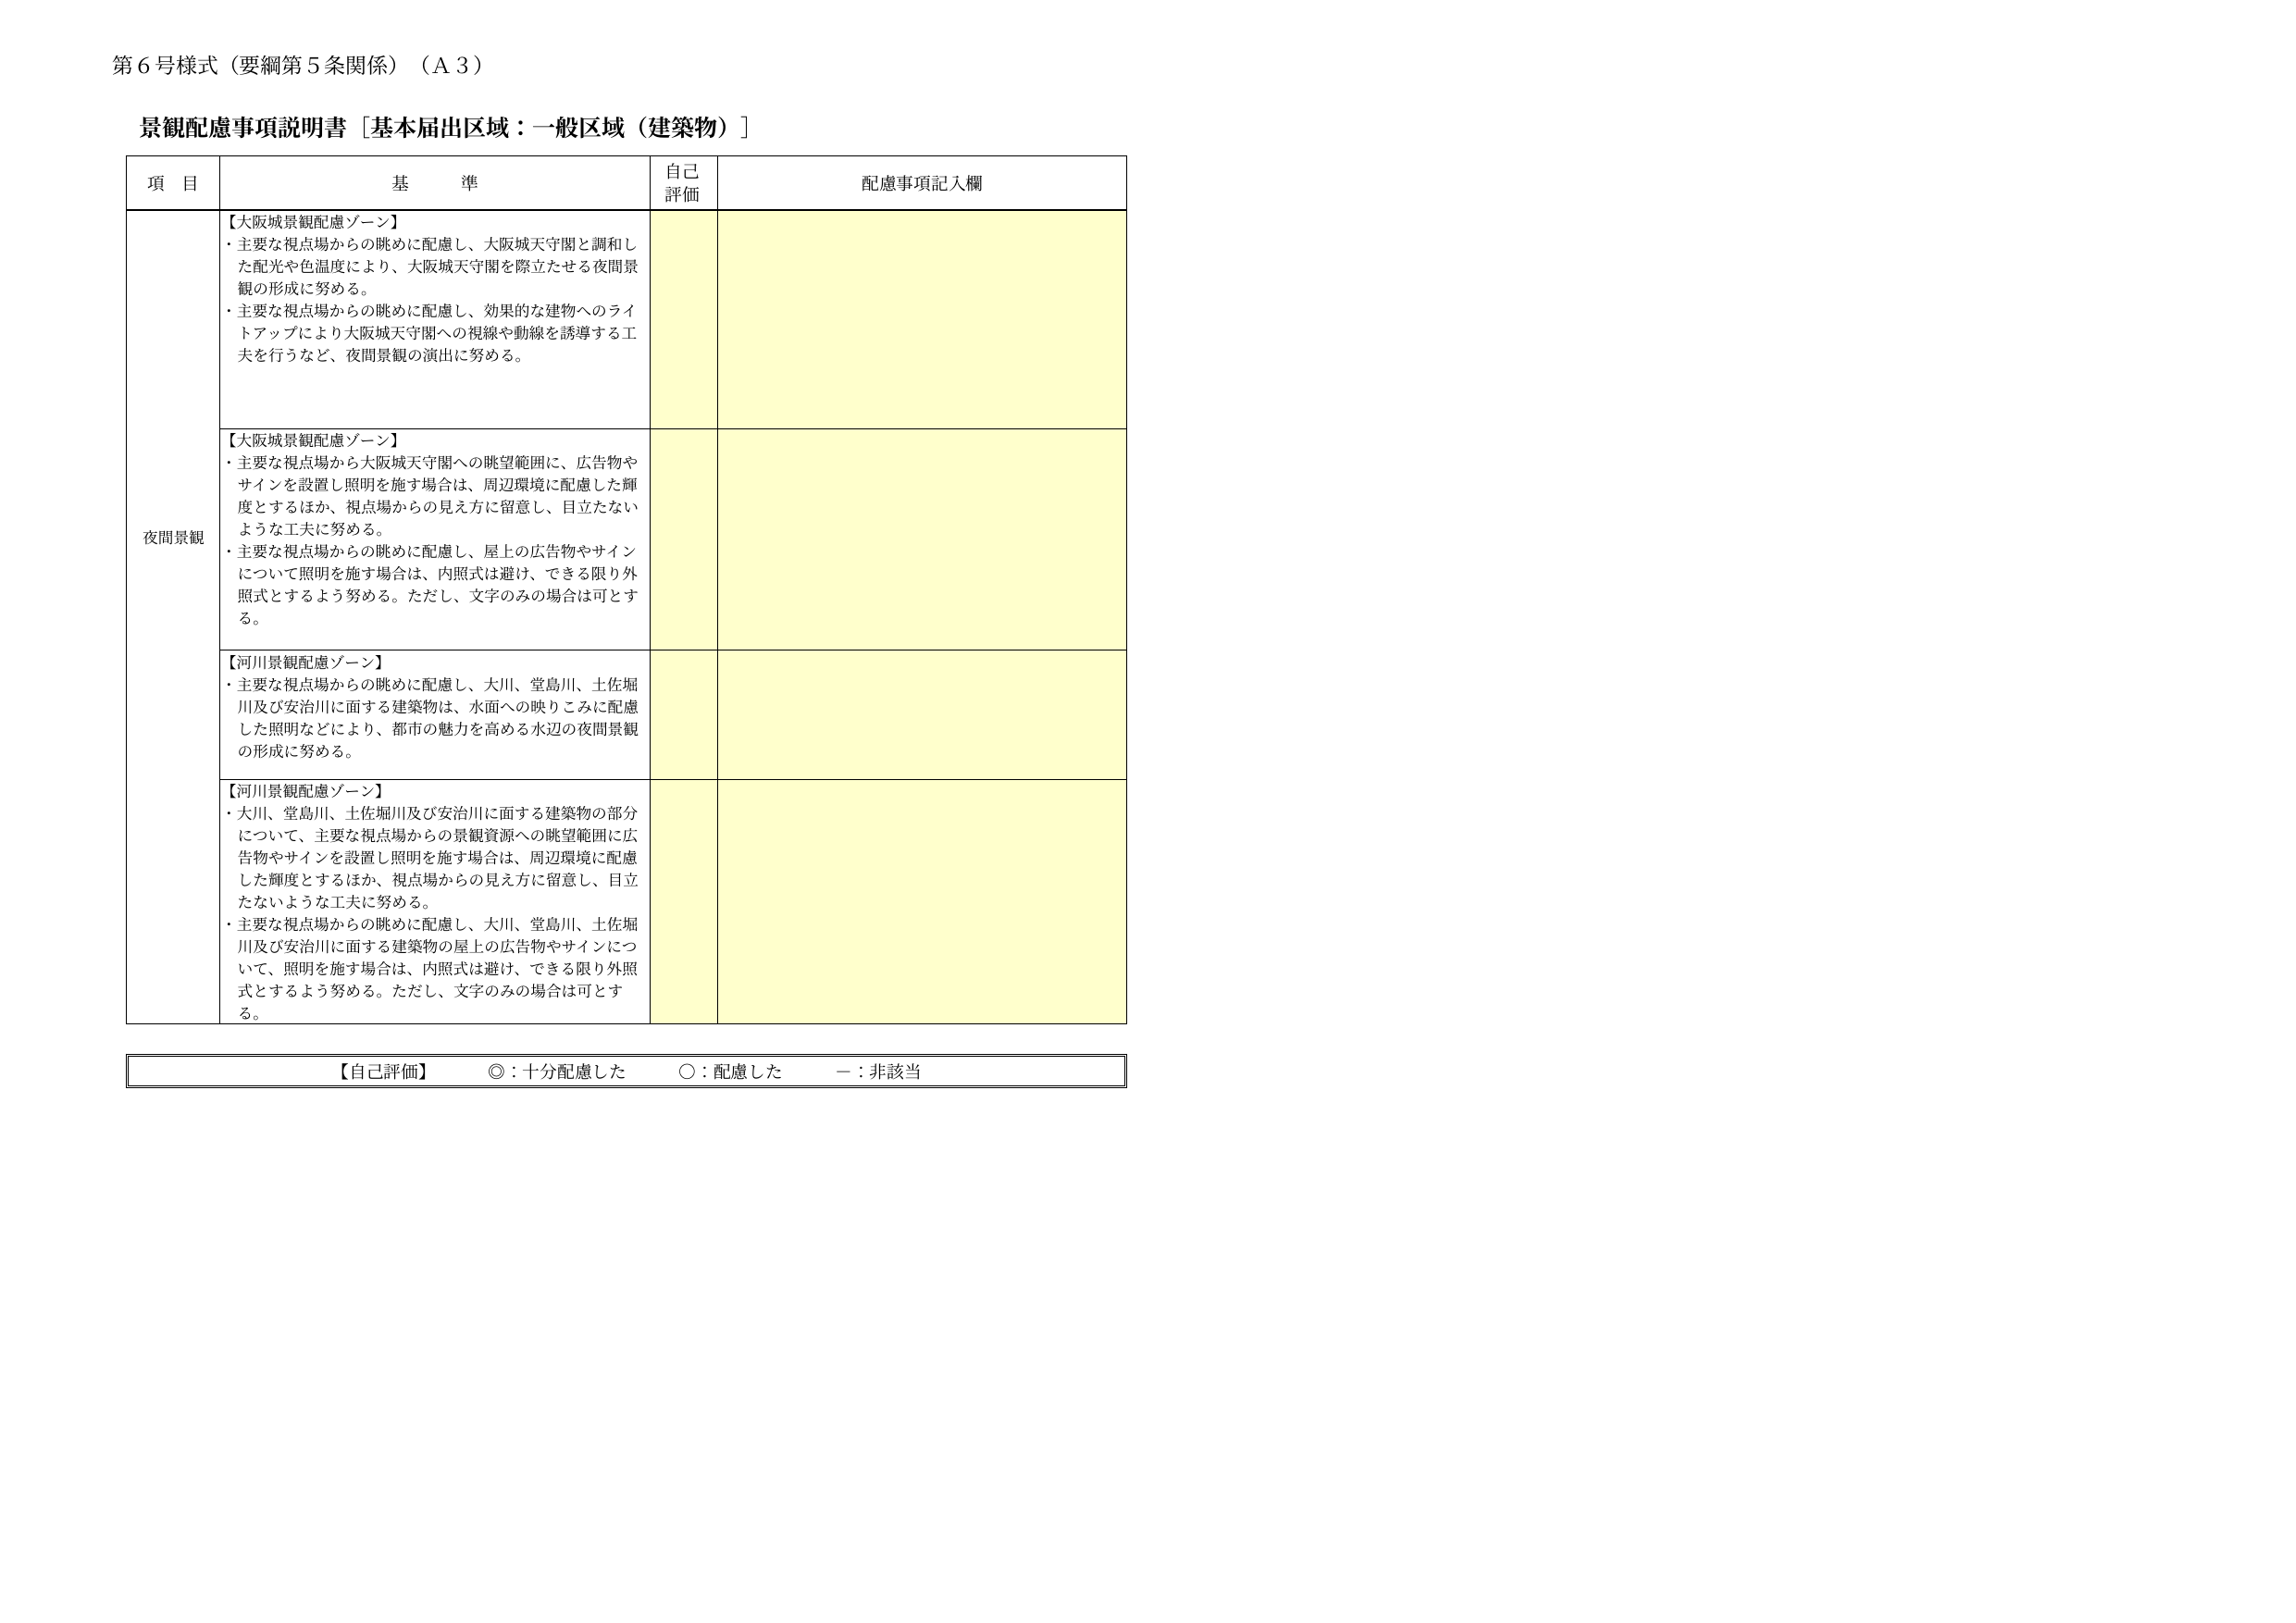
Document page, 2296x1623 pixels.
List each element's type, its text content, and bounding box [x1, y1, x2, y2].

table_cell [718, 650, 1126, 779]
table_cell 【河川景観配慮ゾーン】 ・主要な視点場からの眺めに配慮し、大川、堂島川、土佐堀川及び安治川に面する建築物は、水面への映りこみに配慮した照明などにより、都市の魅力を高める水辺の夜間景観の形成に努める。 [220, 650, 650, 779]
table_cell [718, 780, 1126, 1023]
table_header 【自己評価】 ◎：十分配慮した ○：配慮した －：非該当 [129, 1057, 1124, 1085]
table_cell [718, 211, 1126, 428]
table_cell [651, 780, 717, 1023]
table_header 基 準 [220, 156, 650, 209]
table_header 自己 評価 [651, 156, 717, 209]
table_cell [718, 429, 1126, 650]
table_cell [651, 211, 717, 428]
table_cell 【大阪城景観配慮ゾーン】 ・主要な視点場からの眺めに配慮し、大阪城天守閣と調和した配光や色温度により、大阪城天守閣を際立たせる夜間景観の形成に努める。 ・主要な視点場からの眺めに配慮し、効果的な建物へのライトアップにより大阪城天守閣への視線や動線を誘導する工夫を行うなど、夜間景観の演出に努める。 [220, 211, 650, 428]
table_cell [651, 650, 717, 779]
table_cell [651, 429, 717, 650]
table_cell 【大阪城景観配慮ゾーン】 ・主要な視点場から大阪城天守閣への眺望範囲に、広告物やサインを設置し照明を施す場合は、周辺環境に配慮した輝度とするほか、視点場からの見え方に留意し、目立たないような工夫に努める。 ・主要な視点場からの眺めに配慮し、屋上の広告物やサインについて照明を施す場合は、内照式は避け、できる限り外照式とするよう努める。ただし、文字のみの場合は可とする。 [220, 429, 650, 650]
table_header 配慮事項記入欄 [718, 156, 1126, 209]
table_header 項 目 [127, 156, 219, 209]
table_cell 【河川景観配慮ゾーン】 ・大川、堂島川、土佐堀川及び安治川に面する建築物の部分について、主要な視点場からの景観資源への眺望範囲に広告物やサインを設置し照明を施す場合は、周辺環境に配慮した輝度とするほか、視点場からの見え方に留意し、目立たないような工夫に努める。 ・主要な視点場からの眺めに配慮し、大川、堂島川、土佐堀川及び安治川に面する建築物の屋上の広告物やサインについて、照明を施す場合は、内照式は避け、できる限り外照式とするよう努める。ただし、文字のみの場合は可とする。 [220, 780, 650, 1023]
